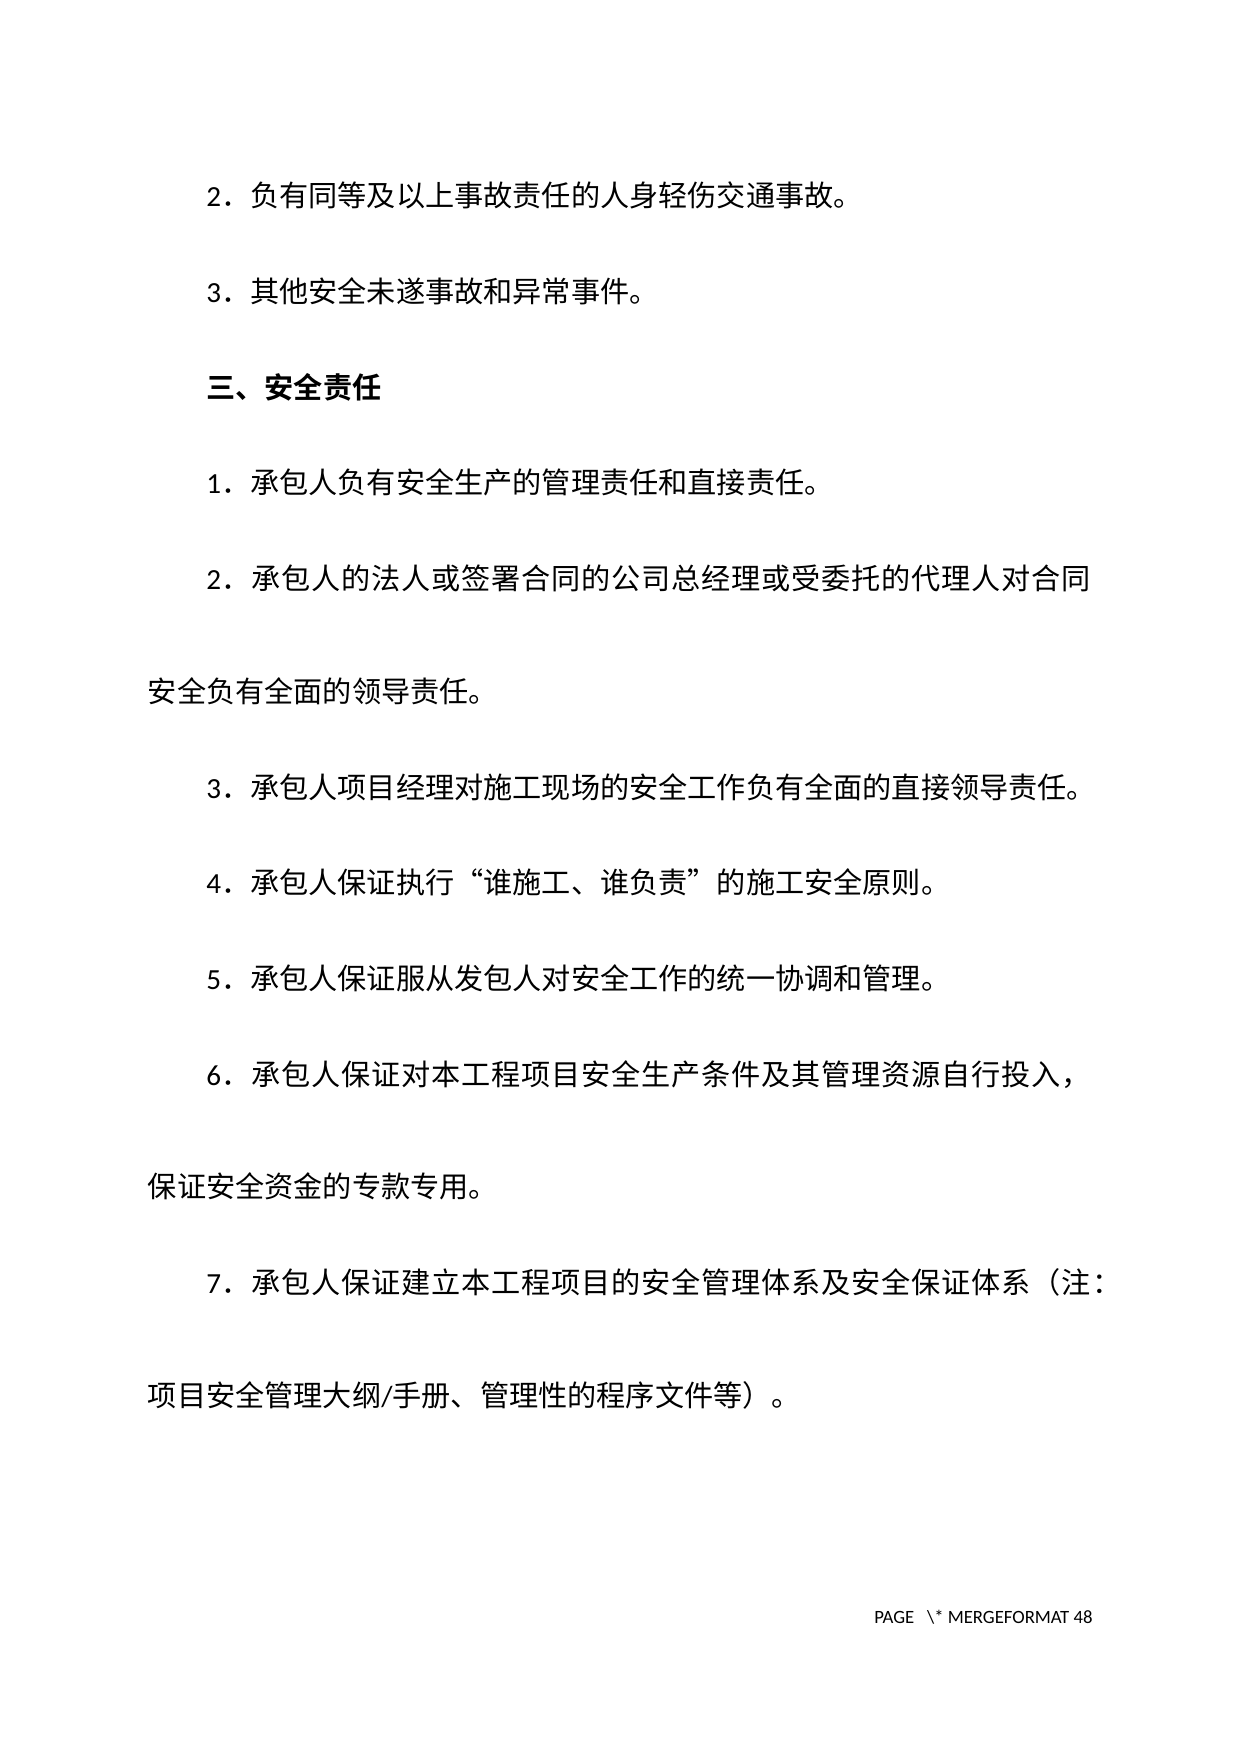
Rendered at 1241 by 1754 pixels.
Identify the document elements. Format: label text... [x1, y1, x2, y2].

subtitle 6．承包人保证对本工程项目安全生产条件及其管理资源自行投入，保证安全资金的专款专用。 [148, 1040, 1092, 1218]
subtitle 三、安全责任 [148, 353, 1092, 418]
subtitle 7．承包人保证建立本工程项目的安全管理体系及安全保证体系（注：项目安全管理大纲/手册、管理性的程序文件等）。 [148, 1248, 1092, 1426]
subtitle 2．负有同等及以上事故责任的人身轻伤交通事故。 [148, 161, 1092, 226]
subtitle 5．承包人保证服从发包人对安全工作的统一协调和管理。 [148, 944, 1092, 1009]
subtitle 3．承包人项目经理对施工现场的安全工作负有全面的直接领导责任。 [148, 753, 1092, 818]
subtitle 1．承包人负有安全生产的管理责任和直接责任。 [148, 449, 1092, 514]
subtitle 4．承包人保证执行“谁施工、谁负责”的施工安全原则。 [148, 849, 1092, 914]
subtitle 2．承包人的法人或签署合同的公司总经理或受委托的代理人对合同安全负有全面的领导责任。 [148, 544, 1092, 722]
subtitle 3．其他安全未遂事故和异常事件。 [148, 257, 1092, 322]
